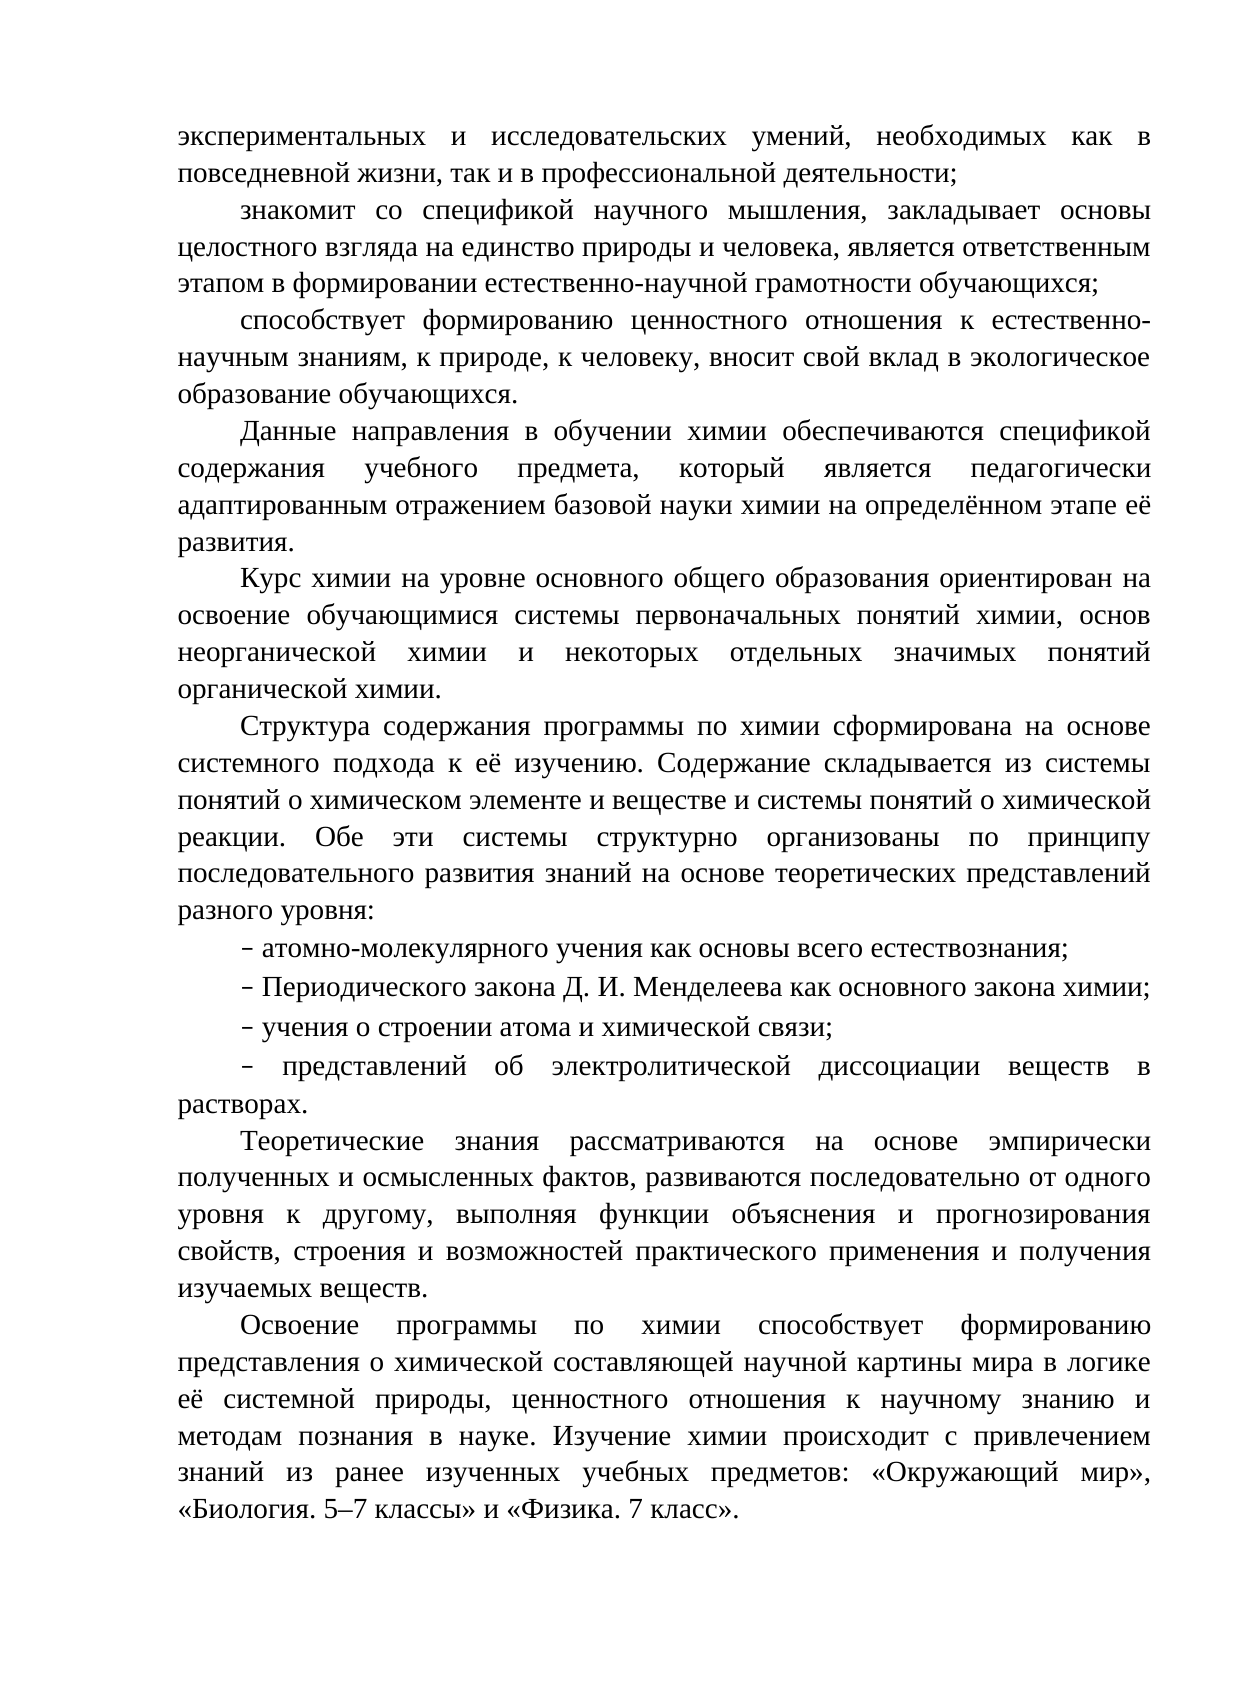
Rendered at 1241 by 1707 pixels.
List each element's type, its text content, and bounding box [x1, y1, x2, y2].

text Освоение программы по химии способствует формированию представления о химической составляющей научной картины мира в логике её системной природы, ценностного отношения к научному знанию и методам познания в науке. Изучение химии происходит с привлечением знаний из ранее изученных учебных предметов: «Окружающий мир», «Биология. 5–7 классы» и «Физика. 7 класс». [177, 1307, 1152, 1525]
text – учения о строении атома и химической связи; [177, 1008, 1152, 1043]
text – представлений об электролитической диссоциации веществ в растворах. [177, 1047, 1152, 1119]
text способствует формированию ценностного отношения к естественно-научным знаниям, к природе, к человеку, вносит свой вклад в экологическое образование обучающихся. [177, 302, 1152, 410]
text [177, 118, 1152, 188]
text – атомно-молекулярного учения как основы всего естествознания; [177, 929, 1152, 965]
text Структура содержания программы по химии сформирована на основе системного подхода к её изучению. Содержание складывается из системы понятий о химическом элементе и веществе и системы понятий о химической реакции. Обе эти системы структурно организованы по принципу последовательного развития знаний на основе теоретических представлений разного уровня: [177, 708, 1152, 926]
text Курс химии на уровне основного общего образования ориентирован на освоение обучающимися системы первоначальных понятий химии, основ неорганической химии и некоторых отдельных значимых понятий органической химии. [177, 561, 1152, 705]
text Данные направления в обучении химии обеспечиваются спецификой содержания учебного предмета, который является педагогически адаптированным отражением базовой науки химии на определённом этапе её развития. [177, 413, 1152, 557]
text знакомит со спецификой научного мышления, закладывает основы целостного взгляда на единство природы и человека, является ответственным этапом в формировании естественно-научной грамотности обучающихся; [177, 192, 1152, 299]
text – Периодического закона Д. И. Менделеева как основного закона химии; [177, 968, 1152, 1004]
text Теоретические знания рассматриваются на основе эмпирически полученных и осмысленных фактов, развиваются последовательно от одного уровня к другому, выполняя функции объяснения и прогнозирования свойств, строения и возможностей практического применения и получения изучаемых веществ. [177, 1123, 1152, 1304]
